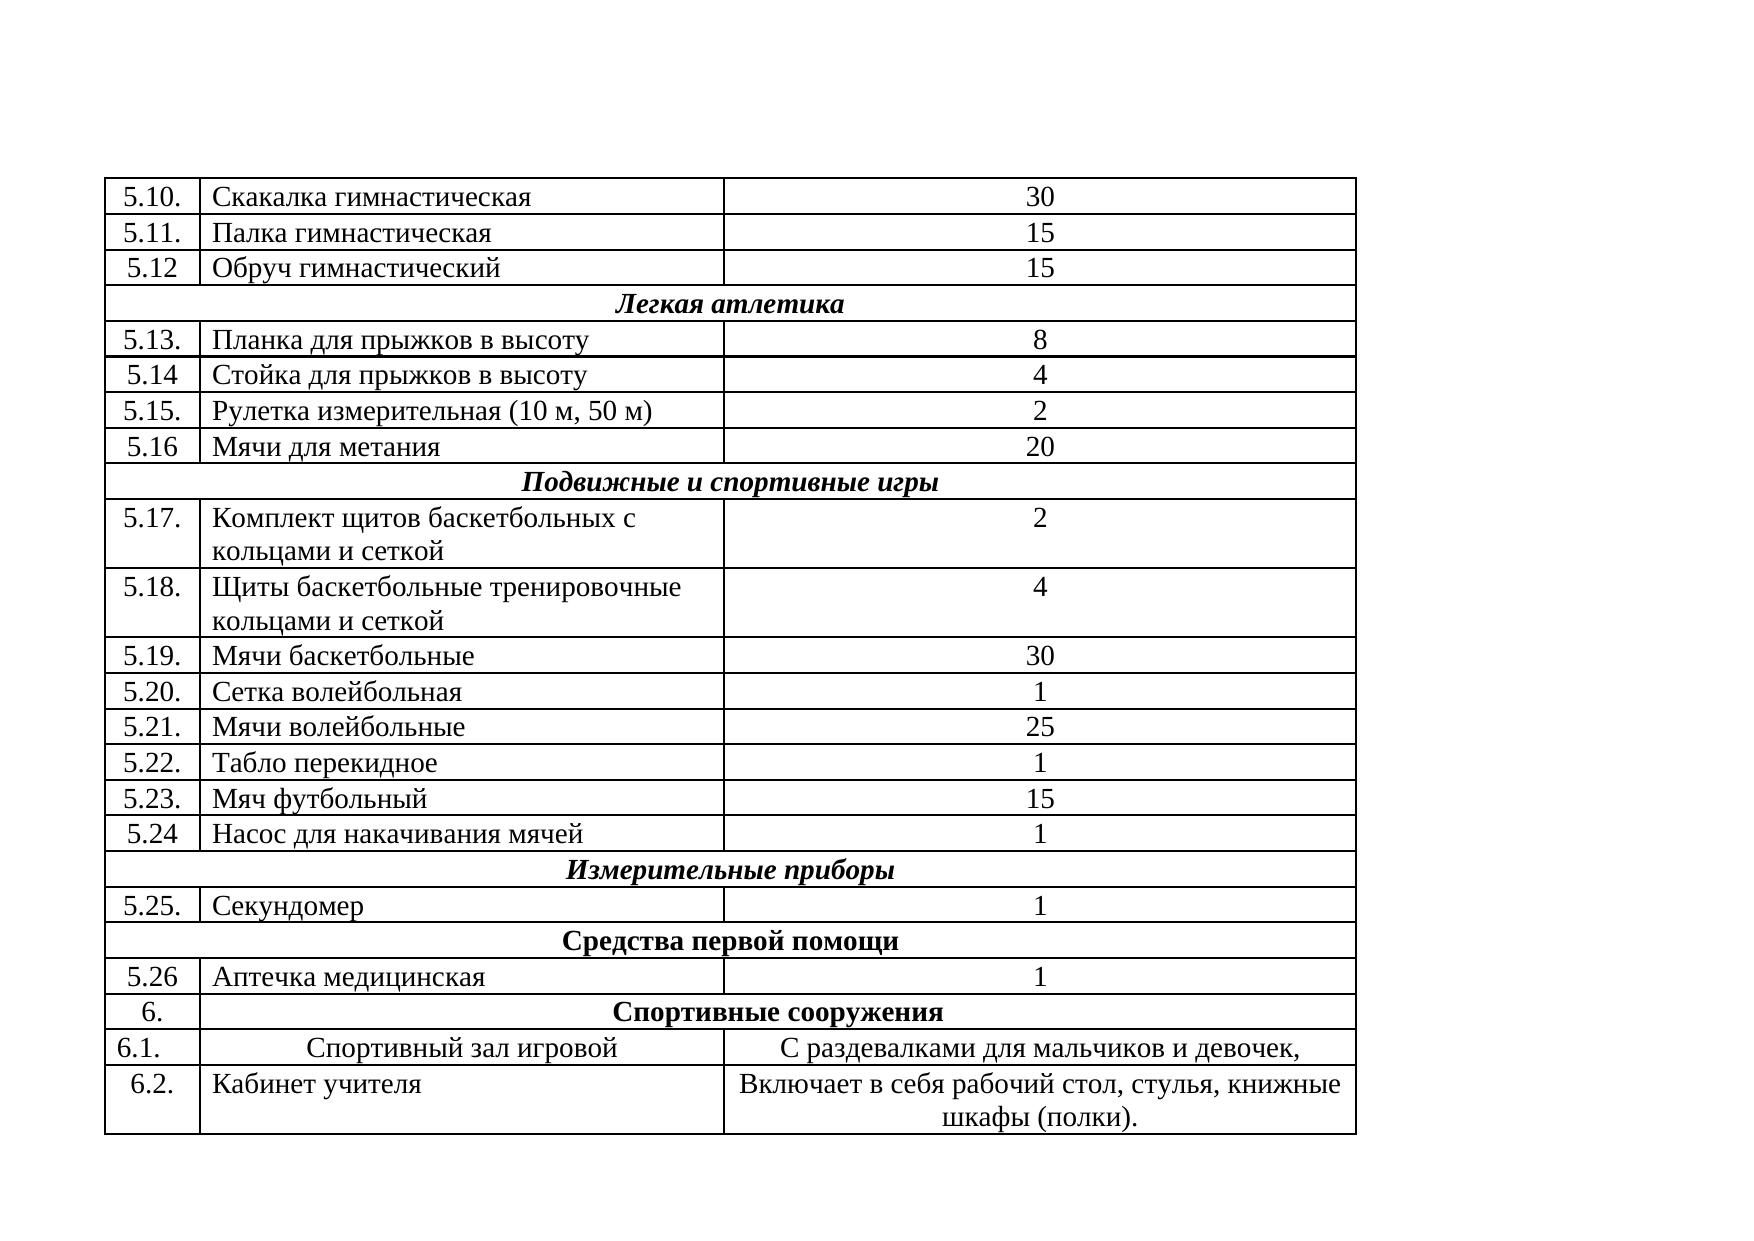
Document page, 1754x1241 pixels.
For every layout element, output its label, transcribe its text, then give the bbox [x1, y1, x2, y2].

table_cell 5.12 [106, 251, 199, 284]
table_cell 25 [725, 710, 1355, 743]
table_cell Насос для накачивания мячей [201, 816, 723, 850]
table_cell Стойка для прыжков в высоту [201, 358, 723, 391]
table_cell Рулетка измерительная (10 м, 50 м) [201, 393, 723, 427]
table_cell Планка для прыжков в высоту [201, 322, 723, 355]
table_cell Скакалка гимнастическая [201, 179, 723, 213]
table_cell Комплект щитов баскетбольных с кольцами и сеткой [201, 500, 723, 567]
table_cell 5.26 [106, 959, 199, 992]
table_cell 5.20. [106, 674, 199, 707]
table_cell 8 [725, 322, 1355, 355]
table_cell 5.10. [106, 179, 199, 213]
table_cell 4 [725, 569, 1355, 636]
table_cell Включает в себя рабочий стол, стулья, книжные шкафы (полки). [725, 1066, 1355, 1133]
table_cell Аптечка медицинская [201, 959, 723, 992]
table_cell Измерительные приборы [106, 852, 1355, 886]
table_cell 5.23. [106, 781, 199, 814]
table_cell 6.2. [106, 1066, 199, 1133]
table_cell С раздевалками для мальчиков и девочек, [725, 1030, 1355, 1064]
table_cell 5.16 [106, 429, 199, 462]
table_cell 2 [725, 393, 1355, 427]
table_cell 30 [725, 638, 1355, 672]
table_cell Легкая атлетика [106, 286, 1355, 320]
table_cell Щиты баскетбольные тренировочные кольцами и сеткой [201, 569, 723, 636]
table_cell 15 [725, 215, 1355, 248]
table_cell 2 [725, 500, 1355, 567]
table_cell Мячи волейбольные [201, 710, 723, 743]
table_cell 5.24 [106, 816, 199, 850]
table_cell 6.1. [106, 1030, 199, 1064]
table_cell Средства первой помощи [106, 923, 1355, 957]
table_cell 6. [106, 995, 199, 1028]
table_cell Секундомер [201, 888, 723, 921]
table_cell 5.17. [106, 500, 199, 567]
table_cell Мячи для метания [201, 429, 723, 462]
table_cell 5.19. [106, 638, 199, 672]
table_cell 5.21. [106, 710, 199, 743]
table_cell 5.15. [106, 393, 199, 427]
table_cell Кабинет учителя [201, 1066, 723, 1133]
table_cell 1 [725, 816, 1355, 850]
table_cell 5.11. [106, 215, 199, 248]
table_cell Палка гимнастическая [201, 215, 723, 248]
table_cell Мячи баскетбольные [201, 638, 723, 672]
table_cell 5.18. [106, 569, 199, 636]
table_cell Подвижные и спортивные игры [106, 464, 1355, 498]
table_cell Спортивные сооружения [201, 995, 1355, 1028]
table_cell 5.22. [106, 745, 199, 779]
table_cell Спортивный зал игровой [201, 1030, 723, 1064]
table_cell 15 [725, 781, 1355, 814]
table_cell 5.13. [106, 322, 199, 355]
table_cell 1 [725, 745, 1355, 779]
table_cell 15 [725, 251, 1355, 284]
table_cell 1 [725, 888, 1355, 921]
table_cell 5.25. [106, 888, 199, 921]
table_cell Мяч футбольный [201, 781, 723, 814]
table_cell 20 [725, 429, 1355, 462]
table_cell 30 [725, 179, 1355, 213]
table_cell Сетка волейбольная [201, 674, 723, 707]
table_cell Табло перекидное [201, 745, 723, 779]
table_cell 5.14 [106, 358, 199, 391]
table_cell Обруч гимнастический [201, 251, 723, 284]
table_cell 1 [725, 959, 1355, 992]
table_cell 4 [725, 358, 1355, 391]
table_cell 1 [725, 674, 1355, 707]
